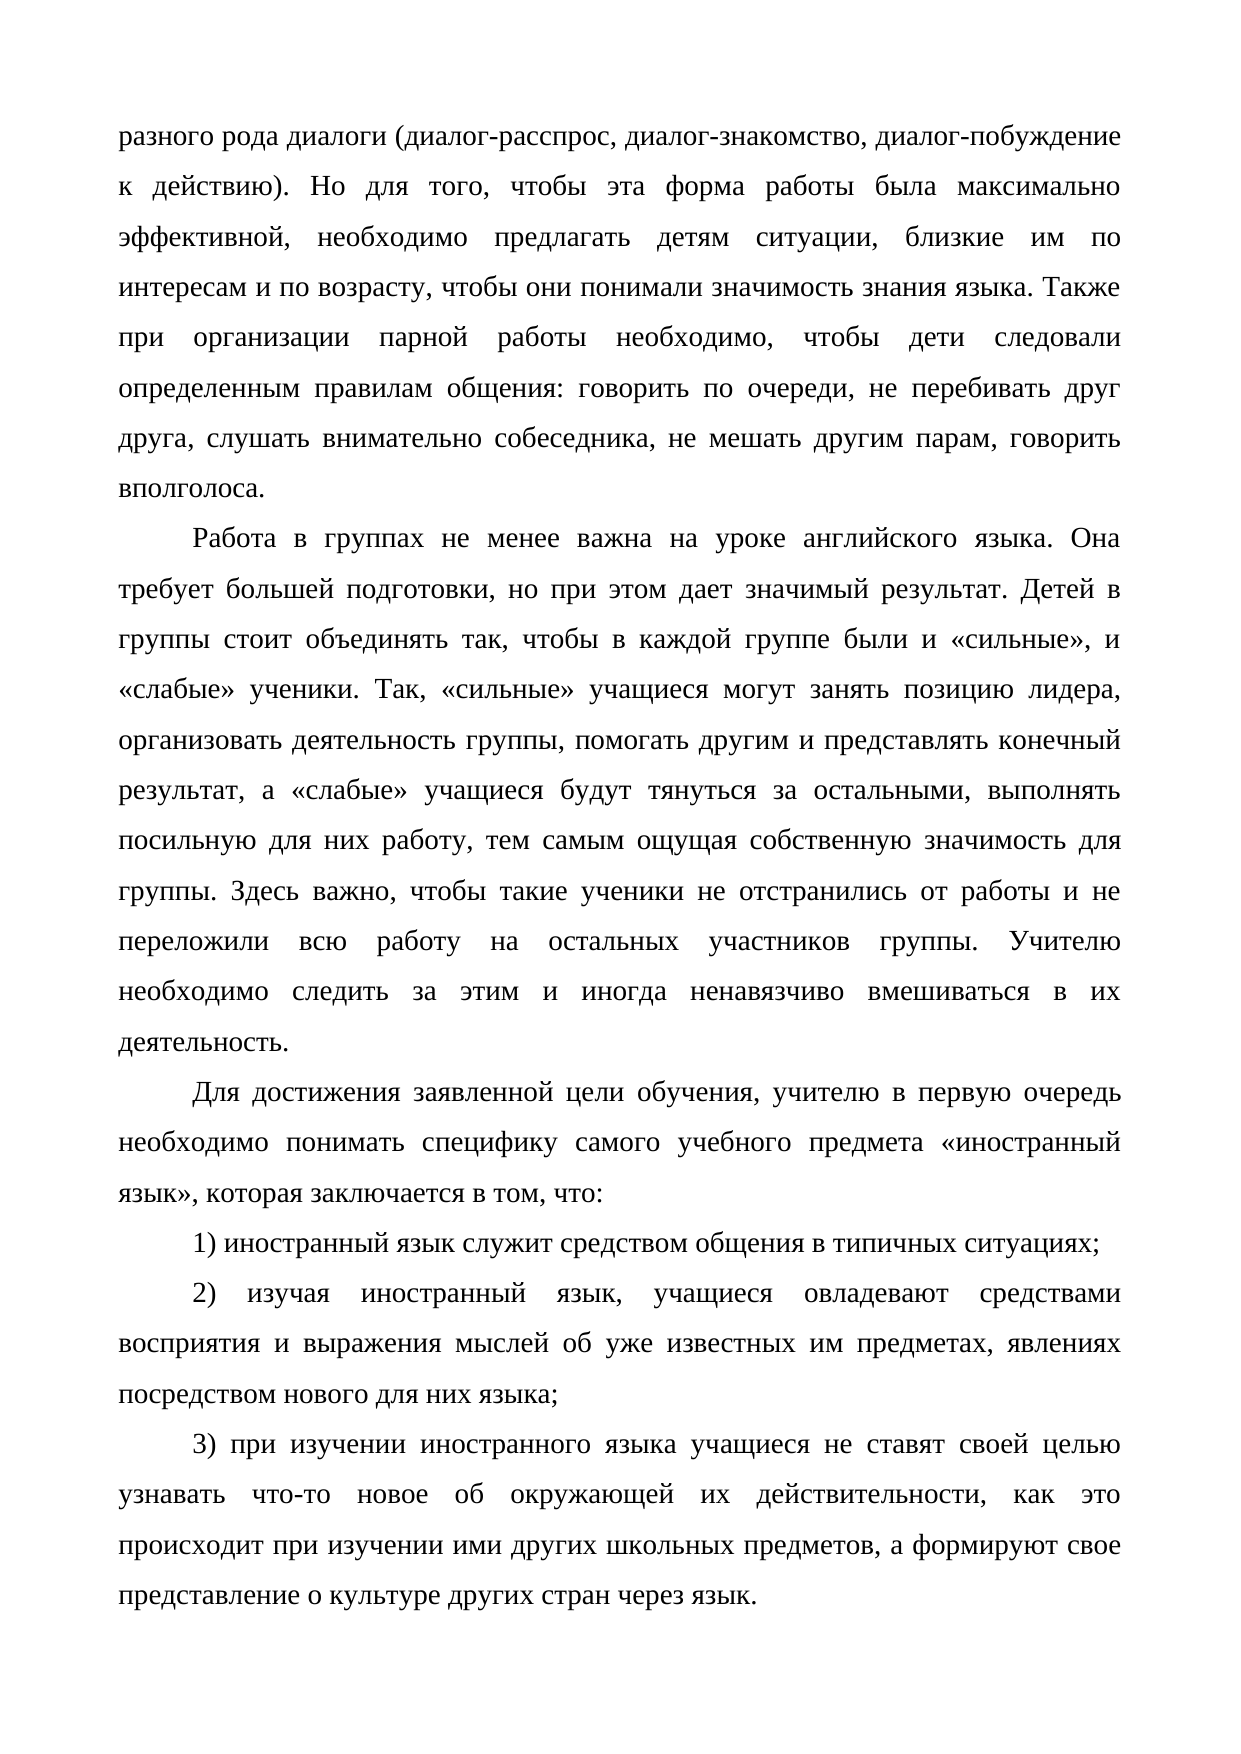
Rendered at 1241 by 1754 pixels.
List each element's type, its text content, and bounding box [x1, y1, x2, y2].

text Работа в группах не менее важна на уроке английского языка. Она требует большей подготовки, но при этом дает значимый результат. Детей в группы стоит объединять так, чтобы в каждой группе были и «сильные», и «слабые» ученики. Так, «сильные» учащиеся могут занять позицию лидера, организовать деятельность группы, помогать другим и представлять конечный результат, а «слабые» учащиеся будут тянуться за остальными, выполнять посильную для них работу, тем самым ощущая собственную значимость для группы. Здесь важно, чтобы такие ученики не отстранились от работы и не переложили всю работу на остальных участников группы. Учителю необходимо следить за этим и иногда ненавязчиво вмешиваться в их деятельность. [118, 521, 1122, 1057]
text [118, 118, 1122, 504]
text Для достижения заявленной цели обучения, учителю в первую очередь необходимо понимать специфику самого учебного предмета «иностранный язык», которая заключается в том, что: [118, 1074, 1122, 1208]
text 1) иностранный язык служит средством общения в типичных ситуациях; [118, 1225, 1122, 1258]
text 3) при изучении иностранного языка учащиеся не ставят своей целью узнавать что-то новое об окружающей их действительности, как это происходит при изучении ими других школьных предметов, а формируют свое представление о культуре других стран через язык. [118, 1426, 1122, 1611]
text 2) изучая иностранный язык, учащиеся овладевают средствами восприятия и выражения мыслей об уже известных им предметах, явлениях посредством нового для них языка; [118, 1275, 1122, 1409]
